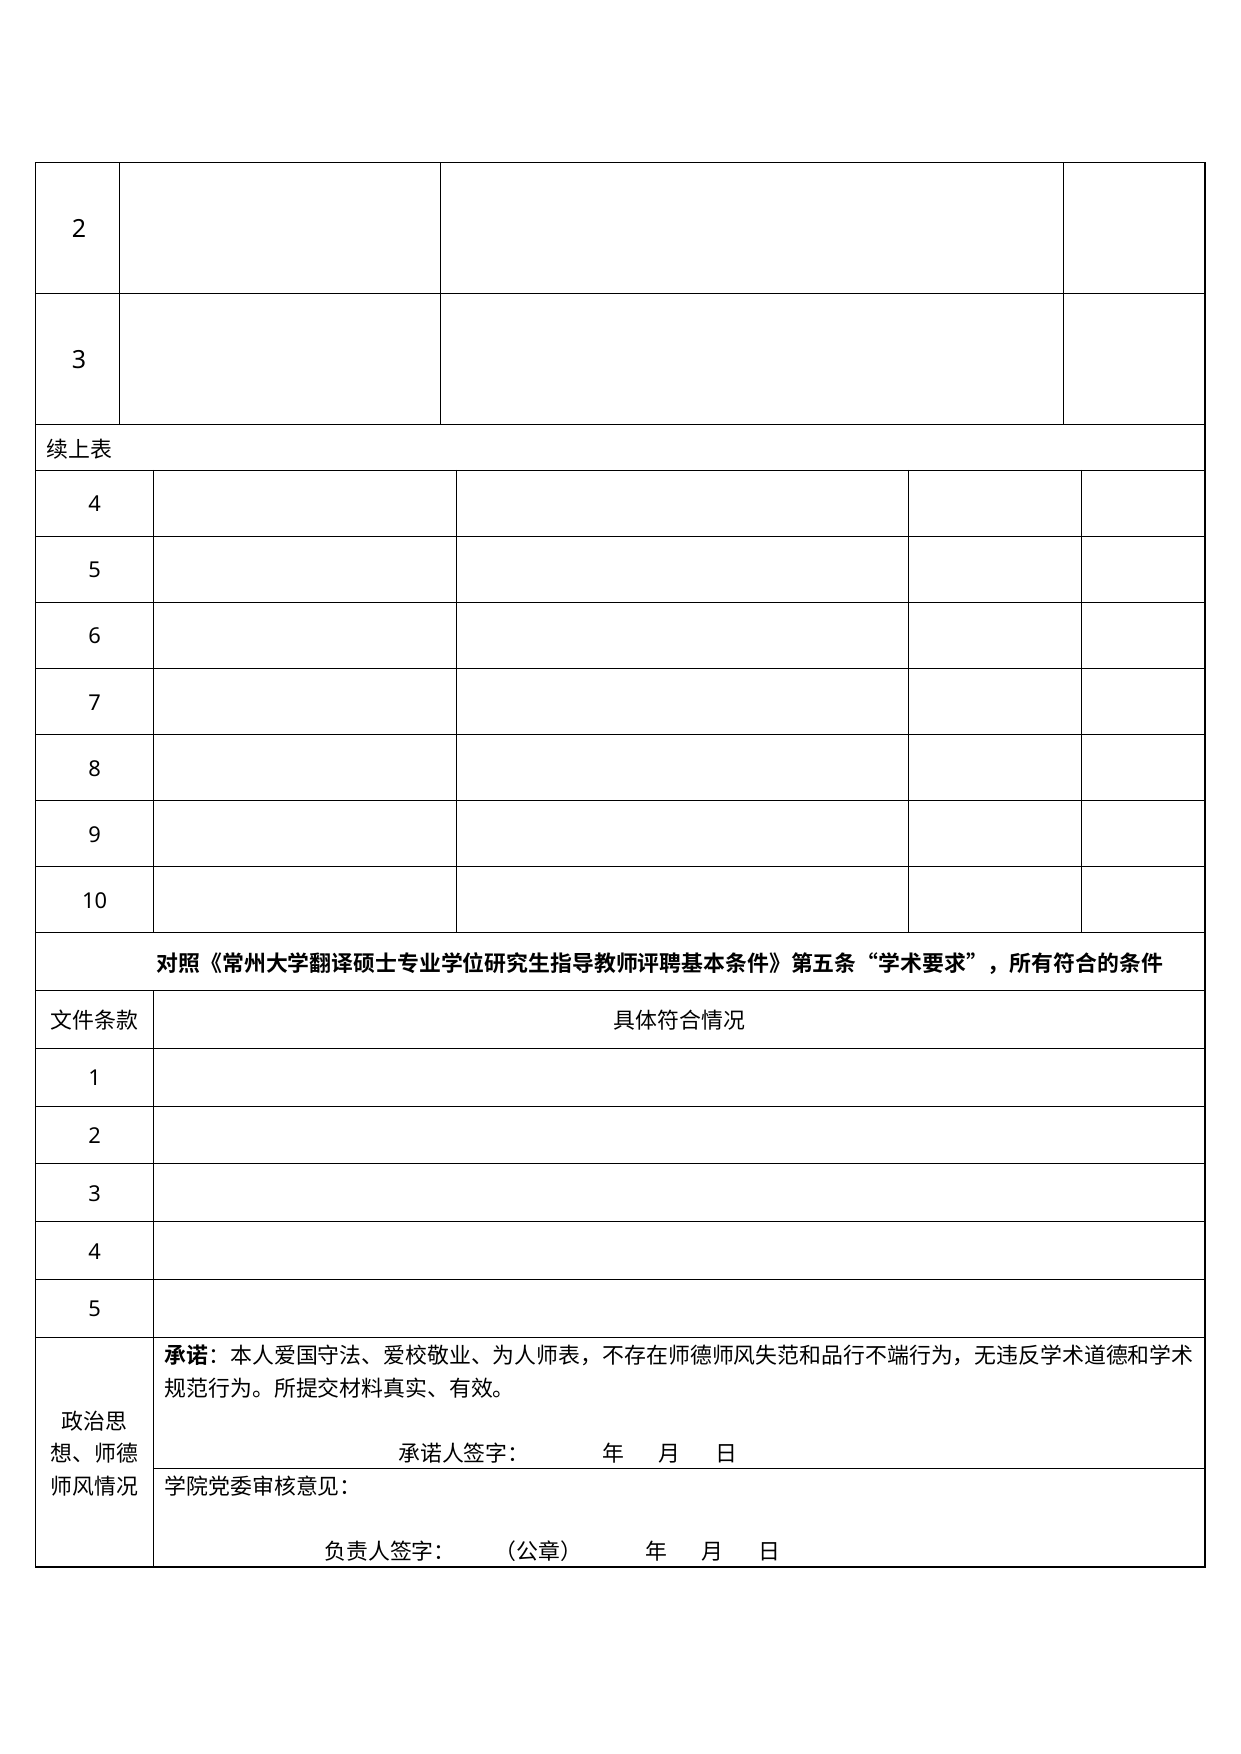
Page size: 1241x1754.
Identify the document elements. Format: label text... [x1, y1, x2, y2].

table_cell 文件条款 [36, 991, 153, 1048]
table_cell [154, 603, 456, 668]
table_cell [154, 669, 456, 734]
table_cell 续上表 [36, 425, 1204, 470]
table_cell [154, 801, 456, 866]
table_cell [1082, 471, 1204, 536]
table_cell [1082, 867, 1204, 932]
table_cell [1082, 801, 1204, 866]
table_cell 10 [36, 867, 153, 932]
table_cell [457, 471, 908, 536]
table_cell [154, 1280, 1204, 1337]
table_cell [909, 669, 1081, 734]
table_cell [154, 471, 456, 536]
table_cell [909, 867, 1081, 932]
table_cell [909, 801, 1081, 866]
table_cell [1082, 735, 1204, 800]
table_cell 政治思想、师德师风情况 [36, 1338, 153, 1566]
table_cell [154, 1107, 1204, 1163]
table_cell [457, 735, 908, 800]
table_cell [441, 163, 1063, 293]
table_cell [909, 603, 1081, 668]
table_cell [154, 867, 456, 932]
table_cell 3 [36, 1164, 153, 1221]
table_cell 5 [36, 537, 153, 602]
table_cell [457, 669, 908, 734]
table_cell 7 [36, 669, 153, 734]
table_cell [457, 537, 908, 602]
table_cell [154, 1164, 1204, 1221]
table_cell [154, 735, 456, 800]
table_cell 4 [36, 471, 153, 536]
table_cell 2 [36, 1107, 153, 1163]
table_cell [909, 735, 1081, 800]
table_cell 9 [36, 801, 153, 866]
table_cell [1064, 294, 1204, 424]
table_cell [909, 471, 1081, 536]
table_cell 8 [36, 735, 153, 800]
table_cell 对照《常州大学翻译硕士专业学位研究生指导教师评聘基本条件》第五条“学术要求”，所有符合的条件 [36, 933, 1204, 990]
table_cell [441, 294, 1063, 424]
table_cell [1082, 669, 1204, 734]
table_cell 1 [36, 1049, 153, 1106]
table_cell 5 [36, 1280, 153, 1337]
table_cell [1082, 537, 1204, 602]
table_cell [457, 867, 908, 932]
table_cell [120, 294, 440, 424]
table_cell [154, 1222, 1204, 1279]
table_cell 2 [36, 163, 119, 293]
table_cell 学院党委审核意见： 负责人签字： （公章） 年 月 日 [154, 1469, 1204, 1566]
table_cell [909, 537, 1081, 602]
table_cell [120, 163, 440, 293]
table_cell [1064, 163, 1204, 293]
table_cell [1082, 603, 1204, 668]
table_cell [154, 537, 456, 602]
table_cell 3 [36, 294, 119, 424]
table_cell [457, 801, 908, 866]
table_cell 6 [36, 603, 153, 668]
table_cell [457, 603, 908, 668]
table_cell 承诺：本人爱国守法、爱校敬业、为人师表，不存在师德师风失范和品行不端行为，无违反学术道德和学术规范行为。所提交材料真实、有效。 承诺人签字： 年 月 日 [154, 1338, 1204, 1468]
table_cell 具体符合情况 [154, 991, 1204, 1048]
table_cell [154, 1049, 1204, 1106]
table_cell 4 [36, 1222, 153, 1279]
